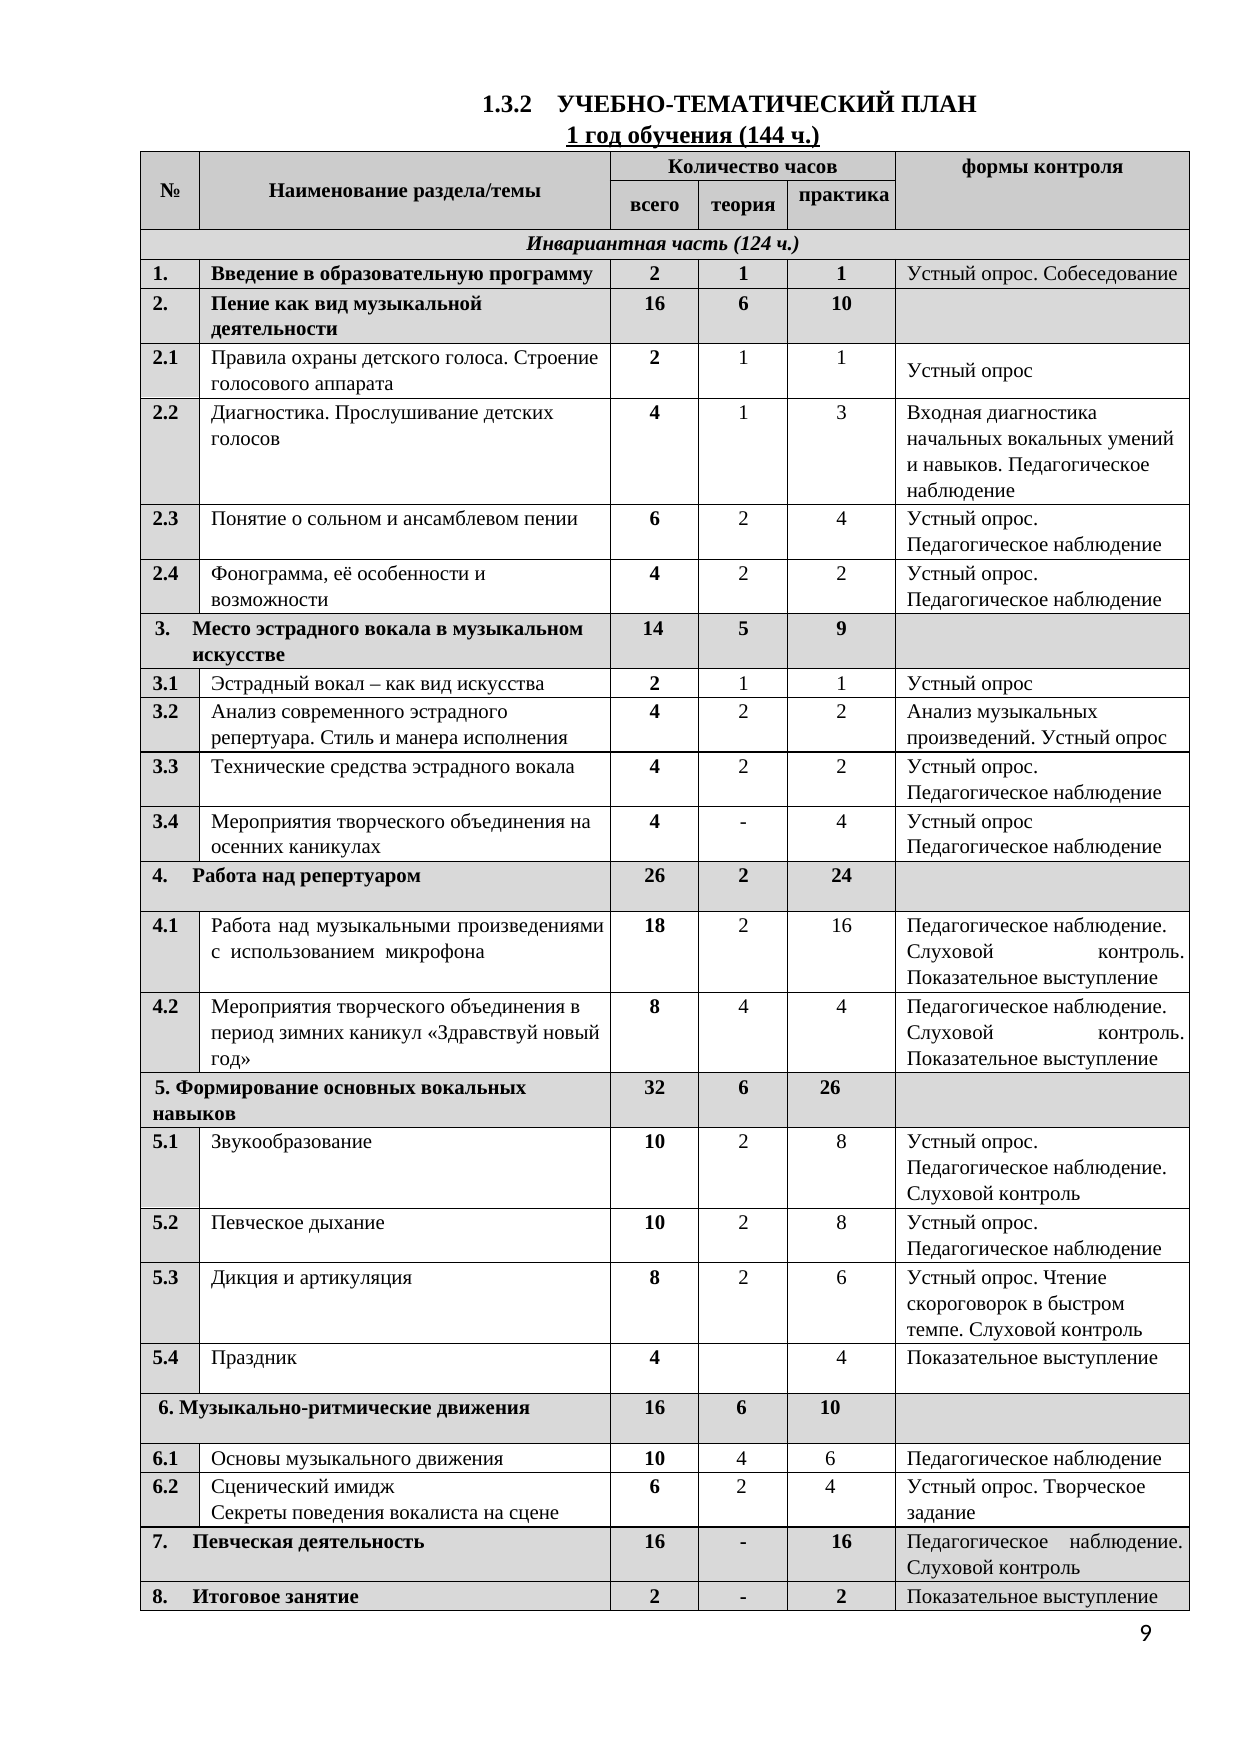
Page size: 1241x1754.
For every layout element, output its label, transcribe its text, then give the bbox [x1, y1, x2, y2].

table_cell 2 [788, 1582, 895, 1610]
table_cell 2 [699, 1128, 787, 1207]
table_cell 4 [699, 993, 787, 1072]
table_cell [896, 614, 1189, 668]
table_cell 8 [788, 1128, 895, 1207]
table_cell 4.1 [141, 912, 199, 992]
table_cell Устный опрос. Педагогическое наблюдение. Слуховой контроль [896, 1128, 1189, 1207]
table_cell 32 [611, 1073, 698, 1127]
table_cell 6 [611, 1473, 698, 1526]
table_header формы контроля [896, 152, 1189, 229]
table_cell 6 [611, 505, 698, 559]
table_cell 6.2 [141, 1473, 199, 1526]
table_cell 8. Итоговое занятие [141, 1582, 610, 1610]
table_cell 2 [699, 862, 787, 911]
table_cell Работа над музыкальными произведениями с использованием микрофона [200, 912, 610, 992]
table_cell 2 [699, 560, 787, 613]
table_cell Дикция и артикуляция [200, 1263, 610, 1343]
table_cell Педагогическое наблюдение. Слуховой контроль. Показательное выступление [896, 993, 1189, 1072]
table_cell 4 [611, 399, 698, 504]
table_cell - [699, 807, 787, 861]
table_cell 3.3 [141, 753, 199, 806]
table_cell 1 [788, 669, 895, 697]
table_cell Звукообразование [200, 1128, 610, 1207]
table_cell Педагогическое наблюдение. Слуховой контроль [896, 1528, 1189, 1581]
table_cell 16 [611, 289, 698, 343]
table_cell 2 [699, 912, 787, 992]
table_cell 5.4 [141, 1344, 199, 1393]
table_cell - [699, 1582, 787, 1610]
table_cell Правила охраны детского голоса. Строение голосового аппарата [200, 344, 610, 397]
table_cell Устный опрос [896, 669, 1189, 697]
table_cell 10 [611, 1209, 698, 1262]
table_cell 7. Певческая деятельность [141, 1528, 610, 1581]
table_cell 24 [788, 862, 895, 911]
table_cell 4.2 [141, 993, 199, 1072]
table_cell 5.2 [141, 1209, 199, 1262]
table_cell 16 [788, 1528, 895, 1581]
table_cell 2 [611, 260, 698, 288]
table_cell 2 [699, 1473, 787, 1526]
table_cell 6 [788, 1263, 895, 1343]
table_cell 10 [611, 1444, 698, 1472]
table_cell 2 [788, 698, 895, 751]
table_cell 4 [611, 1344, 698, 1393]
subtitle 1.3.2 УЧЕБНО-ТЕМАТИЧЕСКИЙ ПЛАН [177, 89, 1151, 118]
table_cell Показательное выступление [896, 1582, 1189, 1610]
table_cell 2 [699, 753, 787, 806]
table_cell Показательное выступление [896, 1344, 1189, 1393]
table_cell [699, 1344, 787, 1393]
table_cell [896, 1394, 1189, 1443]
table_cell 4 [611, 807, 698, 861]
table_cell [896, 862, 1189, 911]
table_header Количество часов [611, 152, 895, 180]
table_cell 10 [611, 1128, 698, 1207]
table_cell 4 [699, 1444, 787, 1472]
table_cell 1 [788, 260, 895, 288]
table_cell 4 [788, 1473, 895, 1526]
table_cell 9 [788, 614, 895, 668]
table_cell Инвариантная часть (124 ч.) [141, 230, 1189, 259]
table_cell Устный опрос. Творческое задание [896, 1473, 1189, 1526]
table_cell всего [611, 181, 698, 229]
table_cell 4 [788, 807, 895, 861]
table_cell Педагогическое наблюдение [896, 1444, 1189, 1472]
table_cell Понятие о сольном и ансамблевом пении [200, 505, 610, 559]
table_cell 8 [611, 993, 698, 1072]
table_cell 2 [699, 698, 787, 751]
table_cell Устный опрос [896, 344, 1189, 397]
table_cell 5.3 [141, 1263, 199, 1343]
table_cell 6 [699, 1073, 787, 1127]
table_cell 2 [699, 505, 787, 559]
table_header № [141, 152, 199, 229]
table_cell 4 [788, 505, 895, 559]
table_cell 5 [699, 614, 787, 668]
table_cell 2 [699, 1209, 787, 1262]
table_cell 14 [611, 614, 698, 668]
table_cell Основы музыкального движения [200, 1444, 610, 1472]
table_cell Педагогическое наблюдение. Слуховой контроль. Показательное выступление [896, 912, 1189, 992]
table_cell Диагностика. Прослушивание детских голосов [200, 399, 610, 504]
table_cell Анализ современного эстрадного репертуара. Стиль и манера исполнения [200, 698, 610, 751]
table_cell Устный опрос. Педагогическое наблюдение [896, 560, 1189, 613]
table_cell Устный опрос. Педагогическое наблюдение [896, 753, 1189, 806]
table_cell Мероприятия творческого объединения на осенних каникулах [200, 807, 610, 861]
table_cell 4. Работа над репертуаром [141, 862, 610, 911]
table_cell 26 [611, 862, 698, 911]
table_cell 2.1 [141, 344, 199, 397]
table_cell Устный опрос. Собеседование [896, 260, 1189, 288]
table_cell [896, 289, 1189, 343]
table_cell 6 [788, 1444, 895, 1472]
table_cell Входная диагностика начальных вокальных умений и навыков. Педагогическое наблюдение [896, 399, 1189, 504]
table_cell 2 [611, 669, 698, 697]
table_cell 4 [611, 753, 698, 806]
table_cell 2 [611, 1582, 698, 1610]
table_header Наименование раздела/темы [200, 152, 610, 229]
table_cell 6. Музыкально-ритмические движения [141, 1394, 610, 1443]
table_cell Устный опрос. Чтение скороговорок в быстром темпе. Слуховой контроль [896, 1263, 1189, 1343]
table_cell 3.2 [141, 698, 199, 751]
table_cell 4 [611, 560, 698, 613]
table_cell 16 [788, 912, 895, 992]
table_cell 10 [788, 289, 895, 343]
table_cell 1 [699, 399, 787, 504]
table_cell 3.1 [141, 669, 199, 697]
table_cell 2 [788, 753, 895, 806]
table_cell 5.1 [141, 1128, 199, 1207]
table_cell 2 [699, 1263, 787, 1343]
table_cell 6.1 [141, 1444, 199, 1472]
table_cell Пение как вид музыкальной деятельности [200, 289, 610, 343]
table_cell Анализ музыкальных произведений. Устный опрос [896, 698, 1189, 751]
table_cell 2.4 [141, 560, 199, 613]
table_cell Эстрадный вокал – как вид искусства [200, 669, 610, 697]
table_cell 2.2 [141, 399, 199, 504]
table_cell Мероприятия творческого объединения в период зимних каникул «Здравствуй новый год» [200, 993, 610, 1072]
table_cell 1 [699, 669, 787, 697]
table_cell - [699, 1528, 787, 1581]
table_cell 16 [611, 1528, 698, 1581]
table_cell 10 [788, 1394, 895, 1443]
table_cell Введение в образовательную программу [200, 260, 610, 288]
table_cell Певческое дыхание [200, 1209, 610, 1262]
table_cell 2. [141, 289, 199, 343]
table_cell Устный опрос Педагогическое наблюдение [896, 807, 1189, 861]
table_cell 26 [788, 1073, 895, 1127]
table_cell 2 [611, 344, 698, 397]
table_cell 1 [699, 260, 787, 288]
table_cell 4 [788, 1344, 895, 1393]
table_cell Фонограмма, её особенности и возможности [200, 560, 610, 613]
table_cell 1 [788, 344, 895, 397]
table_cell 1 [699, 344, 787, 397]
table_cell теория [699, 181, 787, 229]
table_cell 1. [141, 260, 199, 288]
table_cell 18 [611, 912, 698, 992]
table_cell практика [788, 181, 895, 229]
table_cell Технические средства эстрадного вокала [200, 753, 610, 806]
table_cell 4 [788, 993, 895, 1072]
table_cell Устный опрос. Педагогическое наблюдение [896, 505, 1189, 559]
table_cell 2 [788, 560, 895, 613]
table_cell 6 [699, 289, 787, 343]
table_cell 16 [611, 1394, 698, 1443]
table_cell 6 [699, 1394, 787, 1443]
table_cell [896, 1073, 1189, 1127]
table_cell 8 [611, 1263, 698, 1343]
table_cell 4 [611, 698, 698, 751]
table_cell 2.3 [141, 505, 199, 559]
table_cell 3 [788, 399, 895, 504]
table_cell Сценический имидж Секреты поведения вокалиста на сцене [200, 1473, 610, 1526]
table_cell 3. Место эстрадного вокала в музыкальном искусстве [141, 614, 610, 668]
table_cell Устный опрос. Педагогическое наблюдение [896, 1209, 1189, 1262]
table_cell 5. Формирование основных вокальных навыков [141, 1073, 610, 1127]
table_cell 8 [788, 1209, 895, 1262]
table_cell 3.4 [141, 807, 199, 861]
text 1 год обучения (144 ч.) [566, 120, 1152, 149]
table_cell Праздник [200, 1344, 610, 1393]
